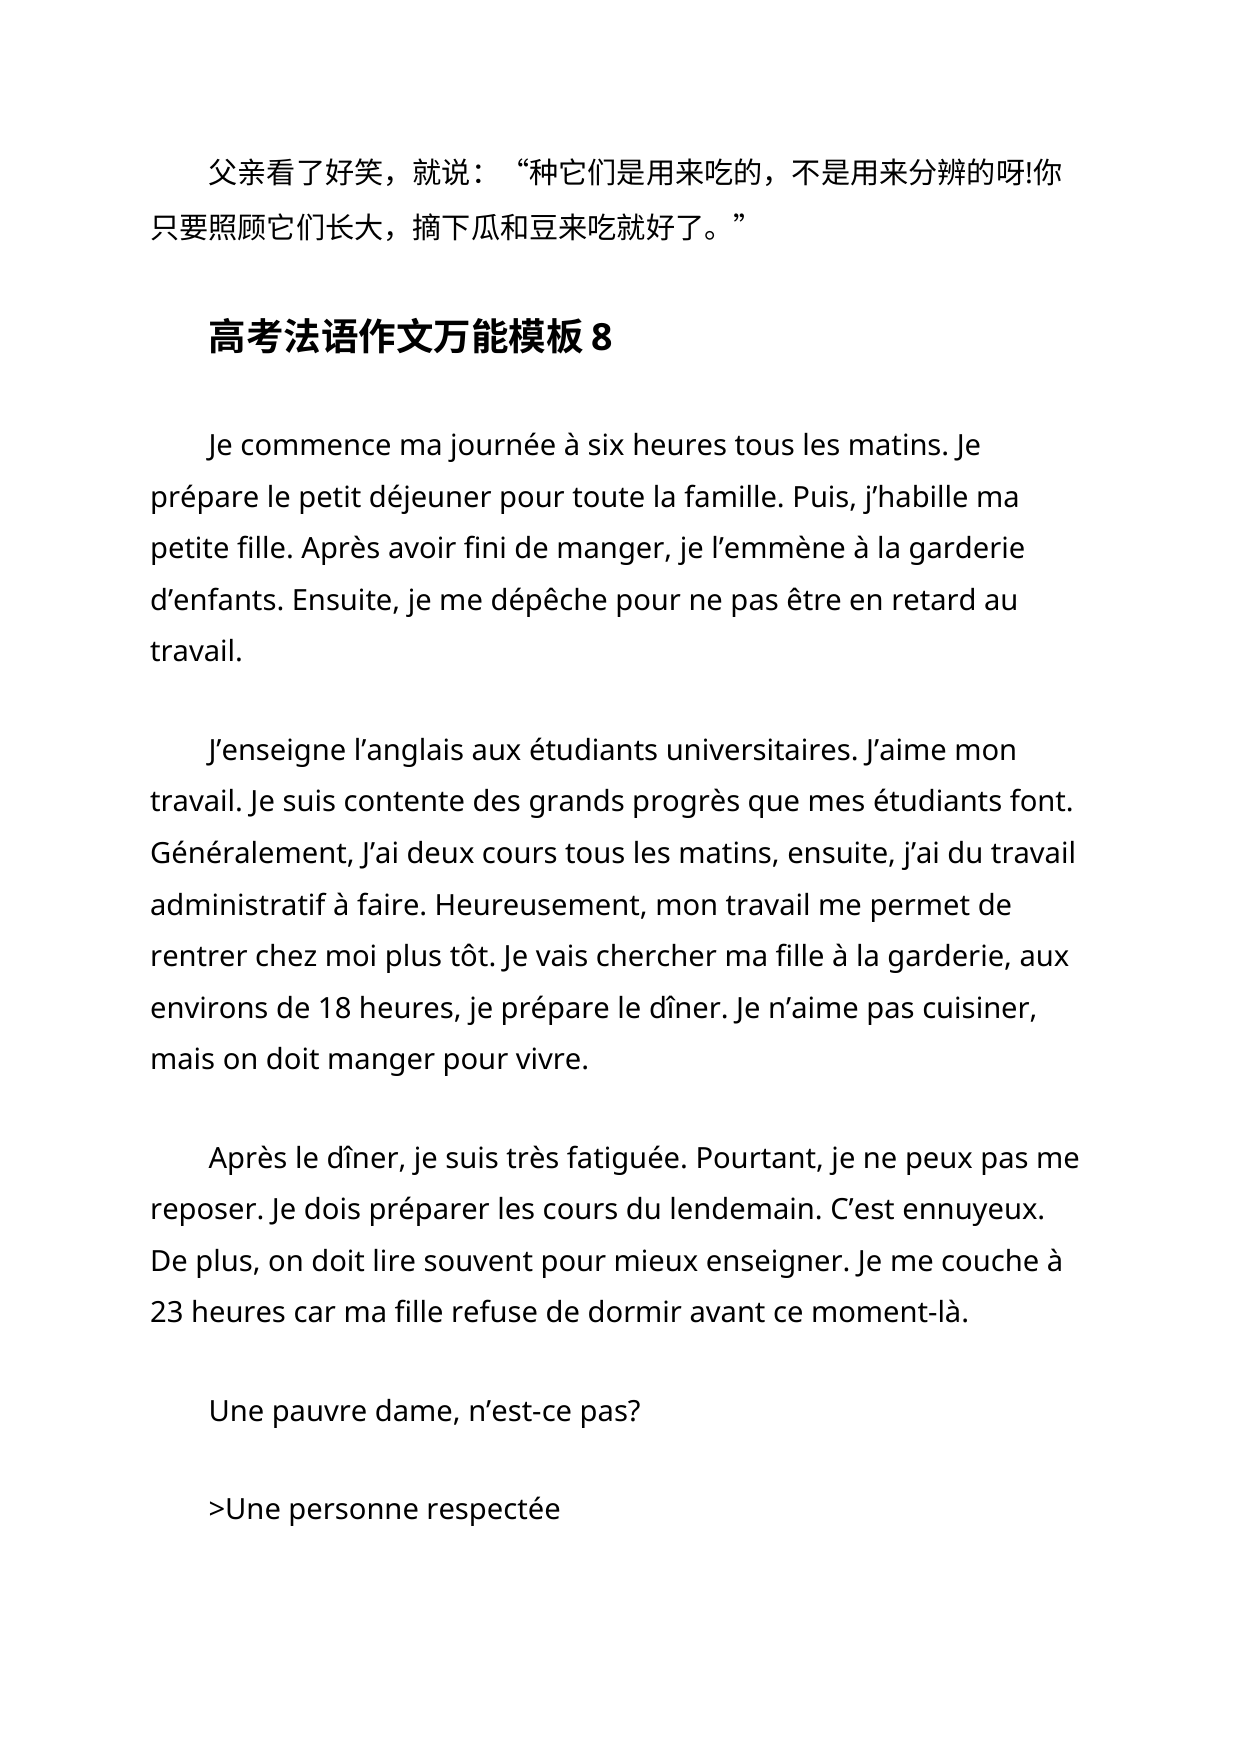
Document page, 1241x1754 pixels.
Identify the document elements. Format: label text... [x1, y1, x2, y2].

text Je commence ma journée à six heures tous les matins. Je prépare le petit déjeuner pour toute la famille. Puis, j’habille ma petite fille. Après avoir fini de manger, je l’emmène à la garderie d’enfants. Ensuite, je me dépêche pour ne pas être en retard au travail. [150, 424, 1090, 670]
text >Une personne respectée [150, 1488, 1090, 1528]
text 父亲看了好笑，就说：“种它们是用来吃的，不是用来分辨的呀!你只要照顾它们长大，摘下瓜和豆来吃就好了。” [150, 150, 1090, 247]
text J’enseigne l’anglais aux étudiants universitaires. J’aime mon travail. Je suis contente des grands progrès que mes étudiants font. Généralement, J’ai deux cours tous les matins, ensuite, j’ai du travail administratif à faire. Heureusement, mon travail me permet de rentrer chez moi plus tôt. Je vais chercher ma fille à la garderie, aux environs de 18 heures, je prépare le dîner. Je n’aime pas cuisiner, mais on doit manger pour vivre. [150, 729, 1090, 1078]
text Une pauvre dame, n’est-ce pas? [150, 1390, 1090, 1430]
text Après le dîner, je suis très fatiguée. Pourtant, je ne peux pas me reposer. Je dois préparer les cours du lendemain. C’est ennuyeux. De plus, on doit lire souvent pour mieux enseigner. Je me couche à 23 heures car ma fille refuse de dormir avant ce moment-là. [150, 1137, 1090, 1331]
text 高考法语作文万能模板8 [150, 307, 1090, 361]
